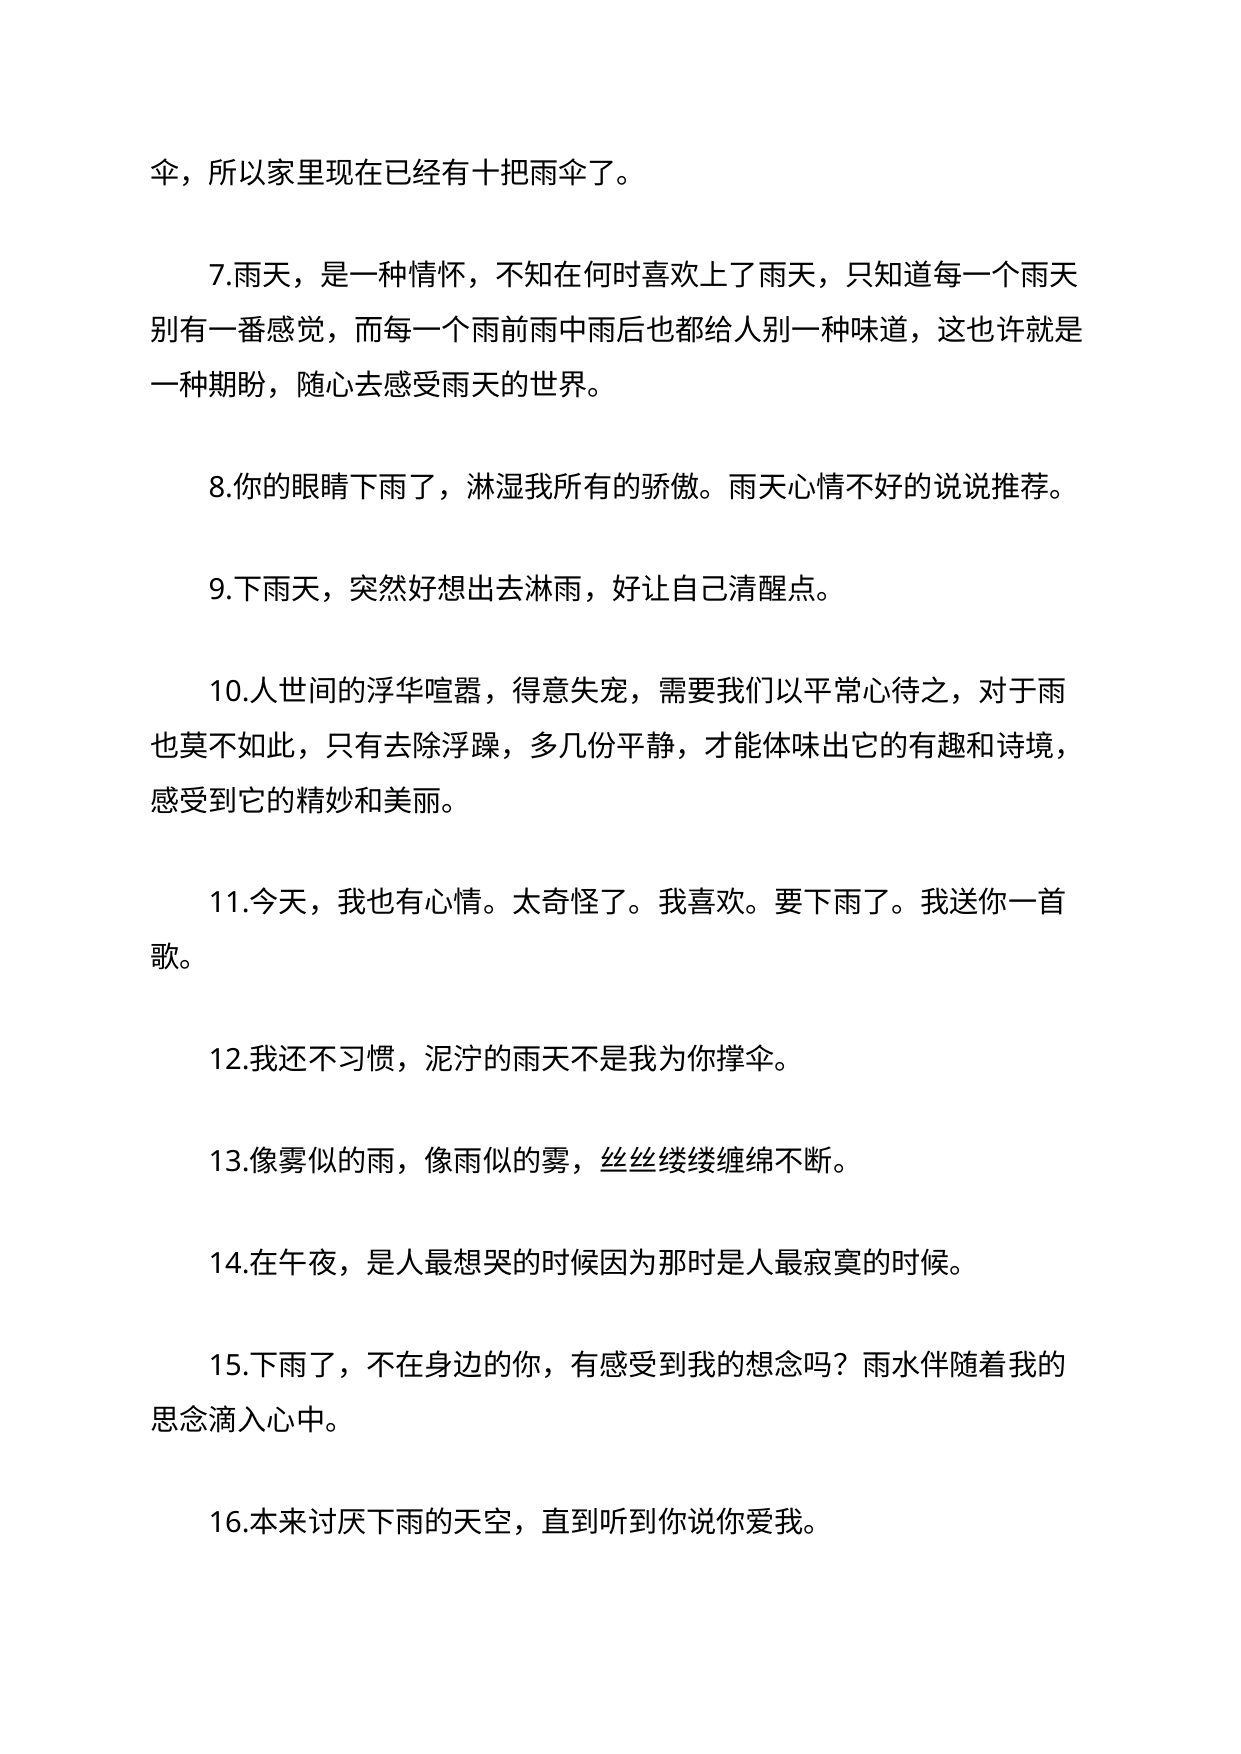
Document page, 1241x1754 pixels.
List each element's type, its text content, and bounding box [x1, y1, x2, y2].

text 16.本来讨厌下雨的天空，直到听到你说你爱我。 [150, 1498, 1090, 1541]
text 12.我还不习惯，泥泞的雨天不是我为你撑伞。 [150, 1036, 1090, 1078]
text 11.今天，我也有心情。太奇怪了。我喜欢。要下雨了。我送你一首歌。 [150, 879, 1090, 976]
text 10.人世间的浮华喧嚣，得意失宠，需要我们以平常心待之，对于雨也莫不如此，只有去除浮躁，多几份平静，才能体味出它的有趣和诗境，感受到它的精妙和美丽。 [150, 667, 1090, 819]
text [150, 150, 1090, 192]
text 14.在午夜，是人最想哭的时候因为那时是人最寂寞的时候。 [150, 1240, 1090, 1282]
text 15.下雨了，不在身边的你，有感受到我的想念吗？雨水伴随着我的思念滴入心中。 [150, 1342, 1090, 1439]
text 7.雨天，是一种情怀，不知在何时喜欢上了雨天，只知道每一个雨天别有一番感觉，而每一个雨前雨中雨后也都给人别一种味道，这也许就是一种期盼，随心去感受雨天的世界。 [150, 252, 1090, 404]
text 13.像雾似的雨，像雨似的雾，丝丝缕缕缠绵不断。 [150, 1138, 1090, 1180]
text 8.你的眼睛下雨了，淋湿我所有的骄傲。雨天心情不好的说说推荐。 [150, 463, 1090, 506]
text 9.下雨天，突然好想出去淋雨，好让自己清醒点。 [150, 565, 1090, 608]
